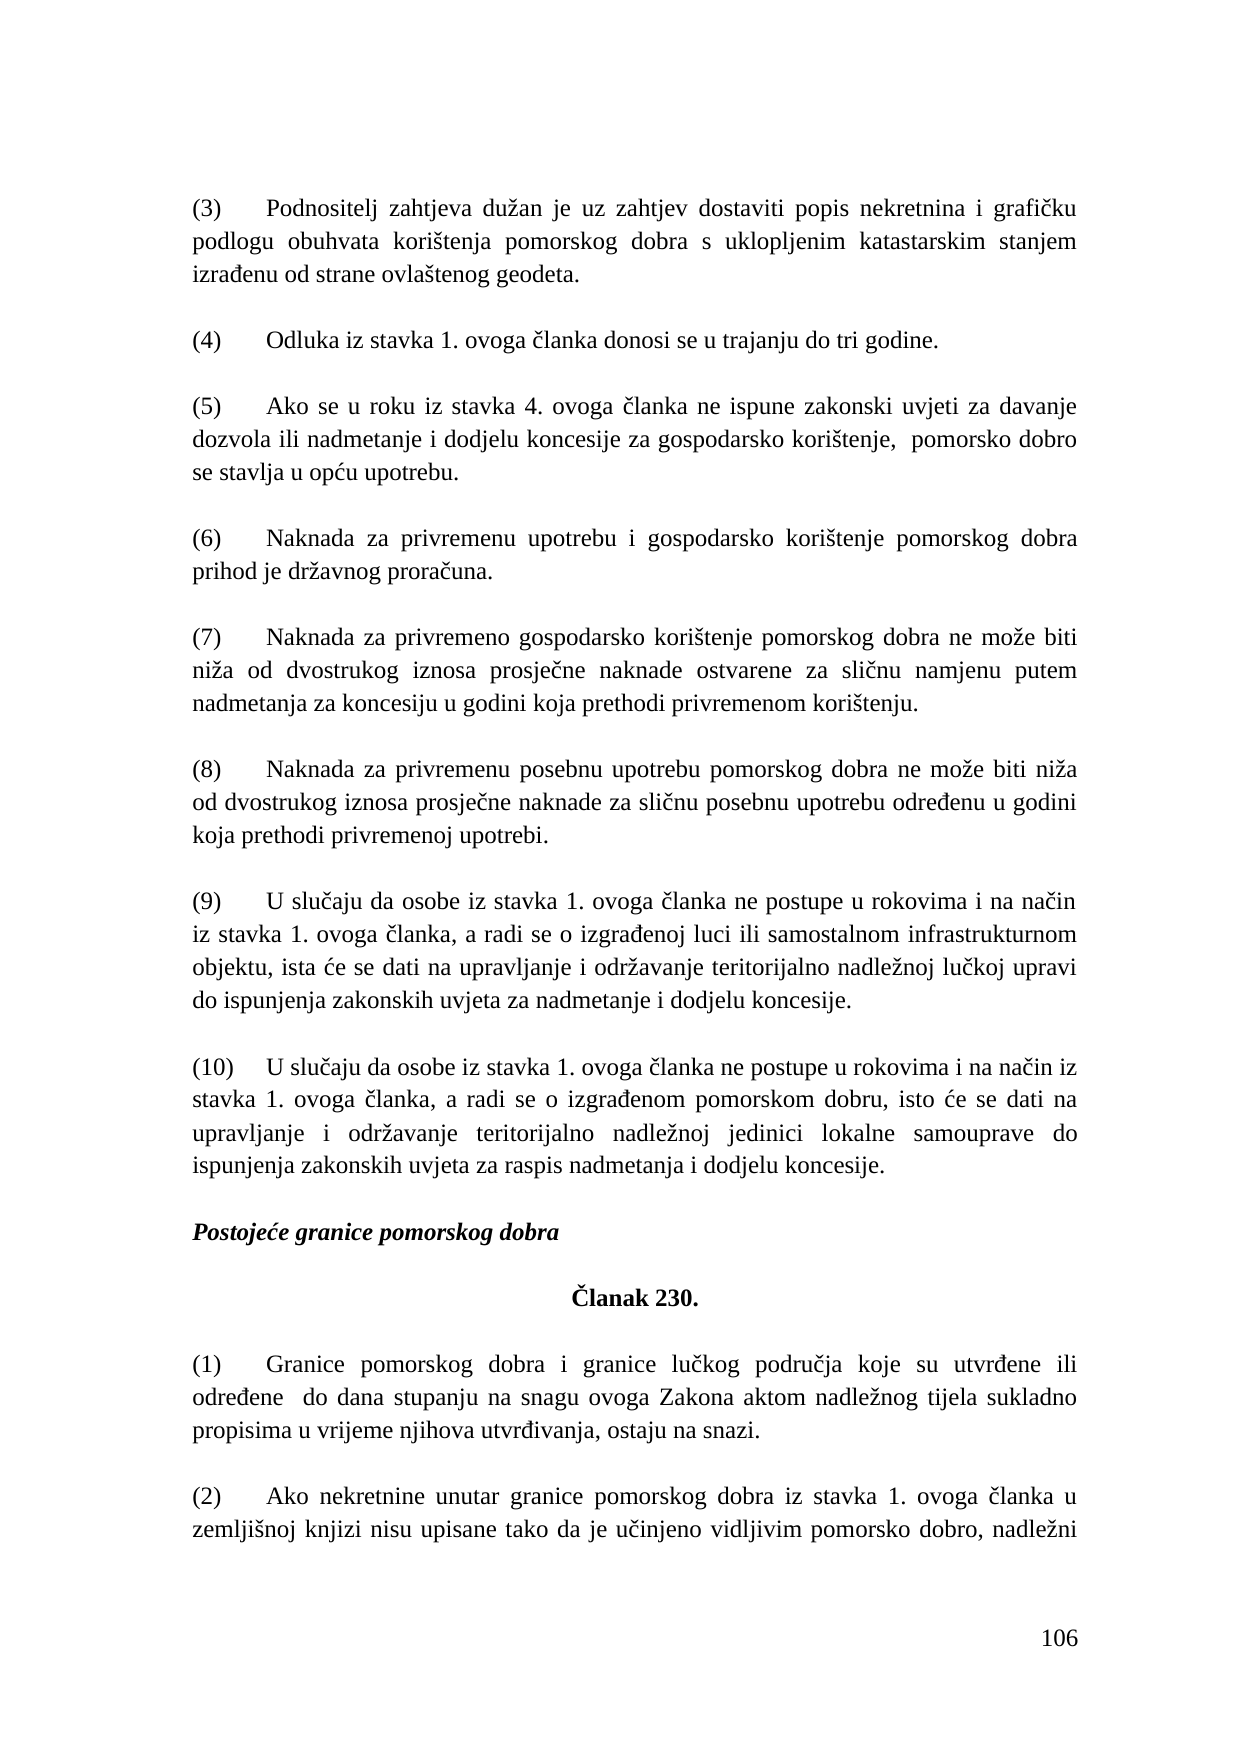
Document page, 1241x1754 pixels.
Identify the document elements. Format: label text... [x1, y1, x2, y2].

list Odluka iz stavka 1. ovoga članka donosi se u trajanju do tri godine. [192, 325, 1078, 354]
list U slučaju da osobe iz stavka 1. ovoga članka ne postupe u rokovima i na način iz stavka 1. ovoga članka, a radi se o izgrađenoj luci ili samostalnom infrastrukturnom objektu, ista će se dati na upravljanje i održavanje teritorijalno nadležnoj lučkoj upravi do ispunjenja zakonskih uvjeta za nadmetanje i dodjelu koncesije. [192, 886, 1078, 1014]
list Ako se u roku iz stavka 4. ovoga članka ne ispune zakonski uvjeti za davanje dozvola ili nadmetanje i dodjelu koncesije za gospodarsko korištenje, pomorsko dobro se stavlja u opću upotrebu. [192, 391, 1078, 486]
list Naknada za privremeno gospodarsko korištenje pomorskog dobra ne može biti niža od dvostrukog iznosa prosječne naknade ostvarene za sličnu namjenu putem nadmetanja za koncesiju u godini koja prethodi privremenom korištenju. [192, 622, 1078, 717]
text Članak 230. [192, 1283, 1078, 1311]
list Granice pomorskog dobra i granice lučkog područja koje su utvrđene ili određene do dana stupanju na snagu ovoga Zakona aktom nadležnog tijela sukladno propisima u vrijeme njihova utvrđivanja, ostaju na snazi. [192, 1349, 1078, 1443]
text Postojeće granice pomorskog dobra [192, 1217, 1078, 1245]
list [192, 1481, 1078, 1543]
list Naknada za privremenu posebnu upotrebu pomorskog dobra ne može biti niža od dvostrukog iznosa prosječne naknade za sličnu posebnu upotrebu određenu u godini koja prethodi privremenoj upotrebi. [192, 754, 1078, 849]
list U slučaju da osobe iz stavka 1. ovoga članka ne postupe u rokovima i na način iz stavka 1. ovoga članka, a radi se o izgrađenom pomorskom dobru, isto će se dati na upravljanje i održavanje teritorijalno nadležnoj jedinici lokalne samouprave do ispunjenja zakonskih uvjeta za raspis nadmetanja i dodjelu koncesije. [192, 1052, 1078, 1179]
list Podnositelj zahtjeva dužan je uz zahtjev dostaviti popis nekretnina i grafičku podlogu obuhvata korištenja pomorskog dobra s uklopljenim katastarskim stanjem izrađenu od strane ovlaštenog geodeta. [192, 193, 1078, 288]
list Naknada za privremenu upotrebu i gospodarsko korištenje pomorskog dobra prihod je državnog proračuna. [192, 523, 1078, 585]
